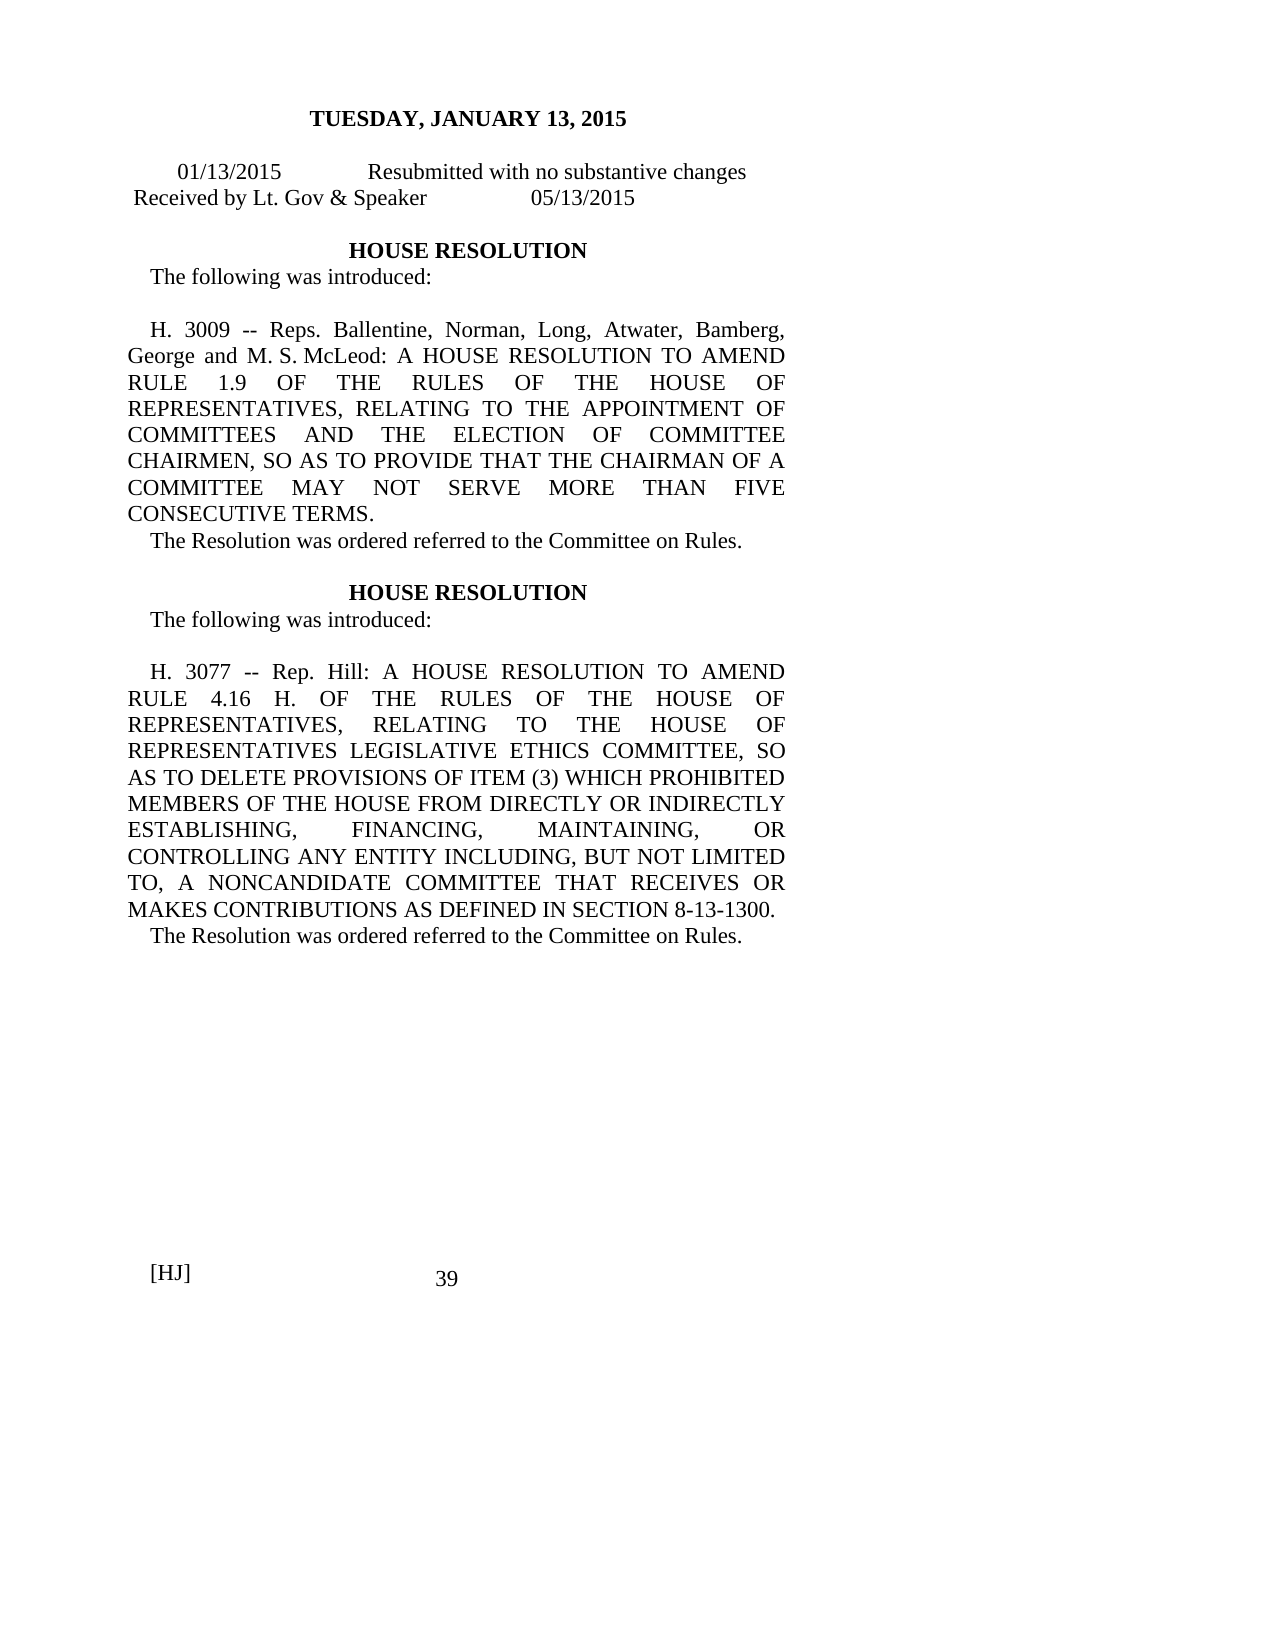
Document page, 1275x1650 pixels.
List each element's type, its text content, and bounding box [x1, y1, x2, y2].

text HOUSE RESOLUTION [127, 237, 786, 263]
text The following was introduced: [127, 263, 786, 289]
text The Resolution was ordered referred to the Committee on Rules. [127, 527, 786, 553]
text The Resolution was ordered referred to the Committee on Rules. [127, 922, 786, 948]
text 01/13/2015 Resubmitted with no substantive changes [127, 158, 786, 184]
text HOUSE RESOLUTION [127, 579, 786, 606]
text H. 3077 -- Rep. Hill: A HOUSE RESOLUTION TO AMEND RULE 4.16 H. OF THE RULES OF THE HOUSE OF REPRESENTATIVES, RELATING TO THE HOUSE OF REPRESENTATIVES LEGISLATIVE ETHICS COMMITTEE, SO AS TO DELETE PROVISIONS OF ITEM (3) WHICH PROHIBITED MEMBERS OF THE HOUSE FROM DIRECTLY OR INDIRECTLY ESTABLISHING, FINANCING, MAINTAINING, OR CONTROLLING ANY ENTITY INCLUDING, BUT NOT LIMITED TO, A NONCANDIDATE COMMITTEE THAT RECEIVES OR MAKES CONTRIBUTIONS AS DEFINED IN SECTION 8-13-1300. [127, 658, 786, 922]
text The following was introduced: [127, 606, 786, 632]
text H. 3009 -- Reps. Ballentine, Norman, Long, Atwater, Bamberg, George and M. S. McLeod: A HOUSE RESOLUTION TO AMEND RULE 1.9 OF THE RULES OF THE HOUSE OF REPRESENTATIVES, RELATING TO THE APPOINTMENT OF COMMITTEES AND THE ELECTION OF COMMITTEE CHAIRMEN, SO AS TO PROVIDE THAT THE CHAIRMAN OF A COMMITTEE MAY NOT SERVE MORE THAN FIVE CONSECUTIVE TERMS. [127, 316, 786, 527]
text Received by Lt. Gov & Speaker 05/13/2015 [127, 184, 786, 210]
